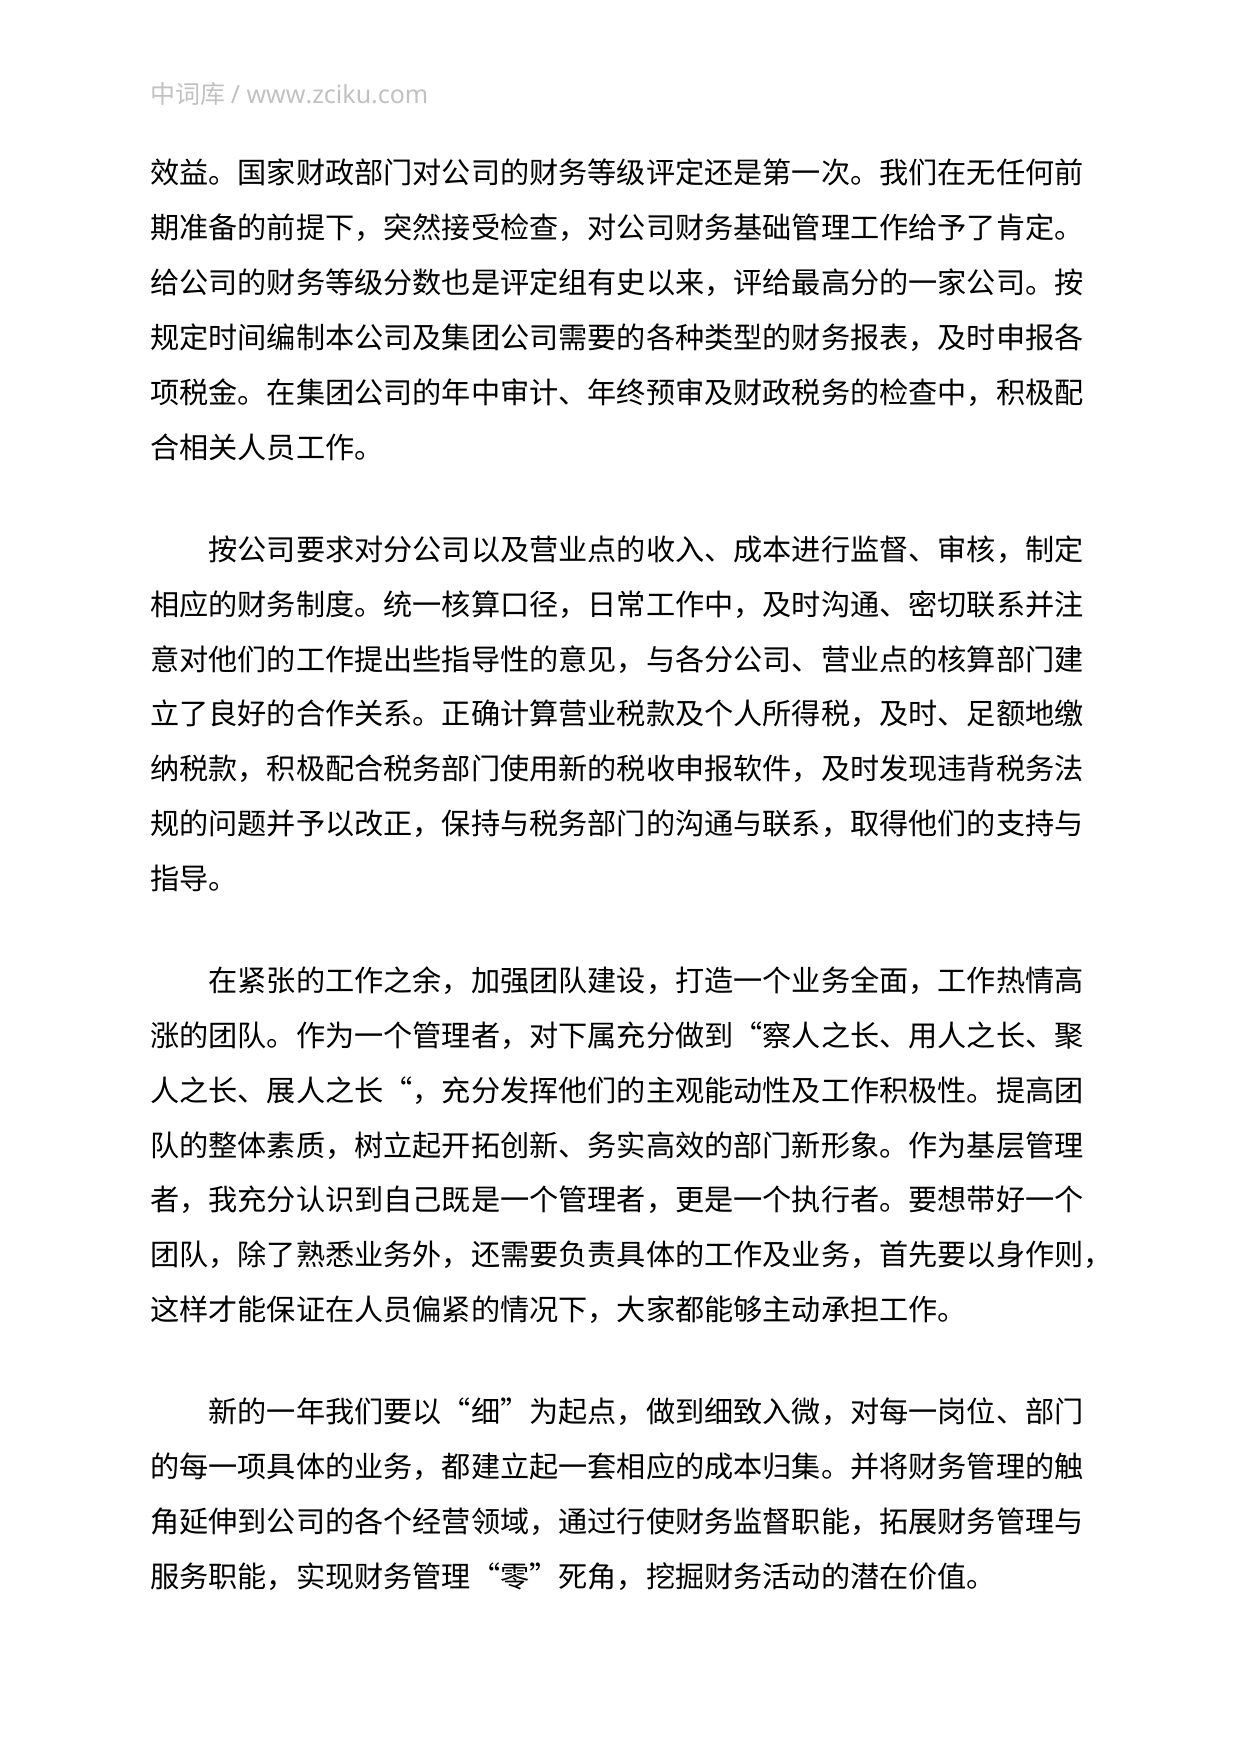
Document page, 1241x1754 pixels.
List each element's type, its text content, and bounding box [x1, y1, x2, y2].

text 新的一年我们要以“细”为起点，做到细致入微，对每一岗位、部门的每一项具体的业务，都建立起一套相应的成本归集。并将财务管理的触角延伸到公司的各个经营领域，通过行使财务监督职能，拓展财务管理与服务职能，实现财务管理“零”死角，挖掘财务活动的潜在价值。 [150, 1388, 1090, 1596]
text 在紧张的工作之余，加强团队建设，打造一个业务全面，工作热情高涨的团队。作为一个管理者，对下属充分做到“察人之长、用人之长、聚人之长、展人之长“，充分发挥他们的主观能动性及工作积极性。提高团队的整体素质，树立起开拓创新、务实高效的部门新形象。作为基层管理者，我充分认识到自己既是一个管理者，更是一个执行者。要想带好一个团队，除了熟悉业务外，还需要负责具体的工作及业务，首先要以身作则，这样才能保证在人员偏紧的情况下，大家都能够主动承担工作。 [150, 957, 1090, 1329]
text 按公司要求对分公司以及营业点的收入、成本进行监督、审核，制定相应的财务制度。统一核算口径，日常工作中，及时沟通、密切联系并注意对他们的工作提出些指导性的意见，与各分公司、营业点的核算部门建立了良好的合作关系。正确计算营业税款及个人所得税，及时、足额地缴纳税款，积极配合税务部门使用新的税收申报软件，及时发现违背税务法规的问题并予以改正，保持与税务部门的沟通与联系，取得他们的支持与指导。 [150, 526, 1090, 898]
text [150, 150, 1090, 467]
